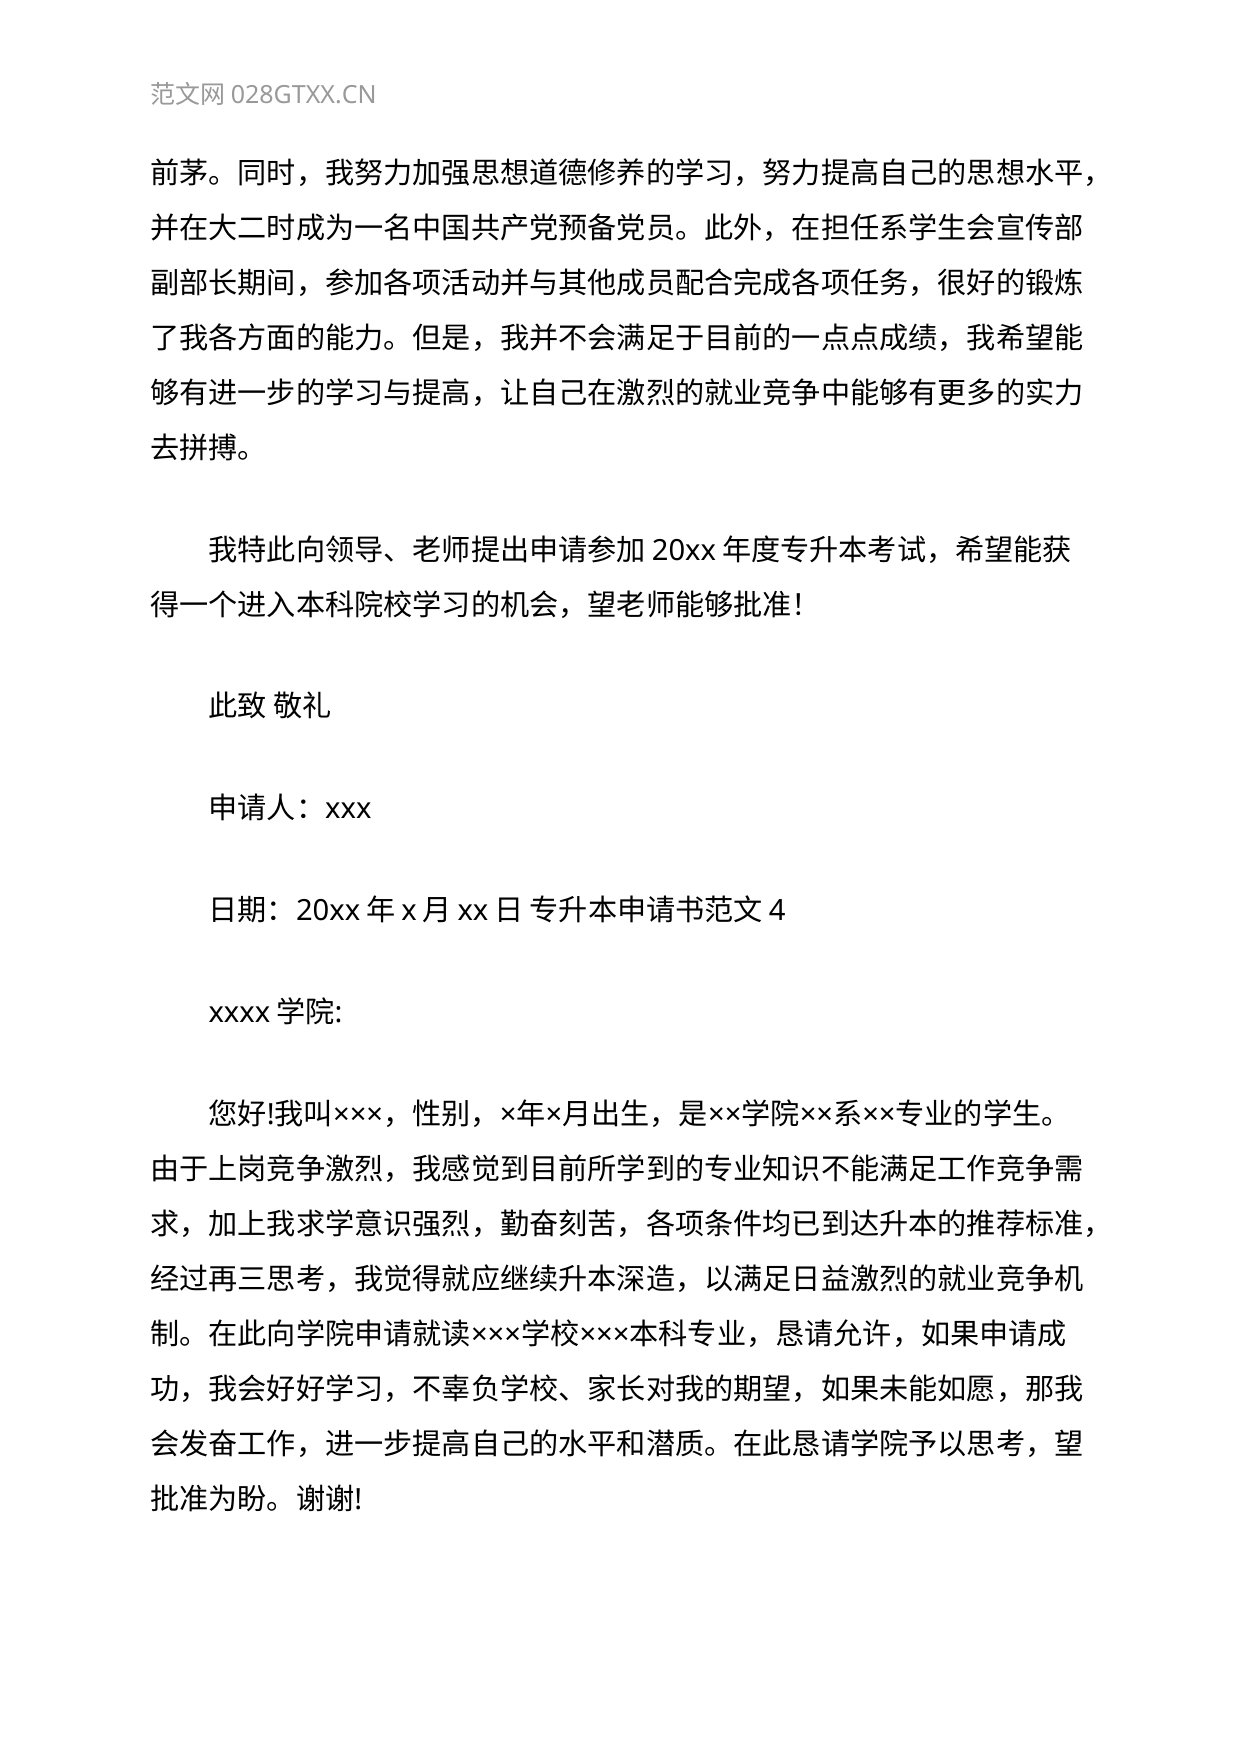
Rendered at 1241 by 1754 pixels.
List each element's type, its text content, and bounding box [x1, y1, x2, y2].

text 日期：20xx年x月xx日 专升本申请书范文4 [150, 887, 1090, 929]
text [150, 150, 1090, 467]
text xxxx学院: [150, 989, 1090, 1031]
text 您好!我叫×××，性别，×年×月出生，是××学院××系××专业的学生。由于上岗竞争激烈，我感觉到目前所学到的专业知识不能满足工作竞争需求，加上我求学意识强烈，勤奋刻苦，各项条件均已到达升本的推荐标准，经过再三思考，我觉得就应继续升本深造，以满足日益激烈的就业竞争机制。在此向学院申请就读×××学校×××本科专业，恳请允许，如果申请成功，我会好好学习，不辜负学校、家长对我的期望，如果未能如愿，那我会发奋工作，进一步提高自己的水平和潜质。在此恳请学院予以思考，望批准为盼。谢谢! [150, 1091, 1090, 1518]
text 我特此向领导、老师提出申请参加20xx年度专升本考试，希望能获得一个进入本科院校学习的机会，望老师能够批准！ [150, 526, 1090, 623]
text 申请人：xxx [150, 785, 1090, 827]
text 此致 敬礼 [150, 683, 1090, 725]
